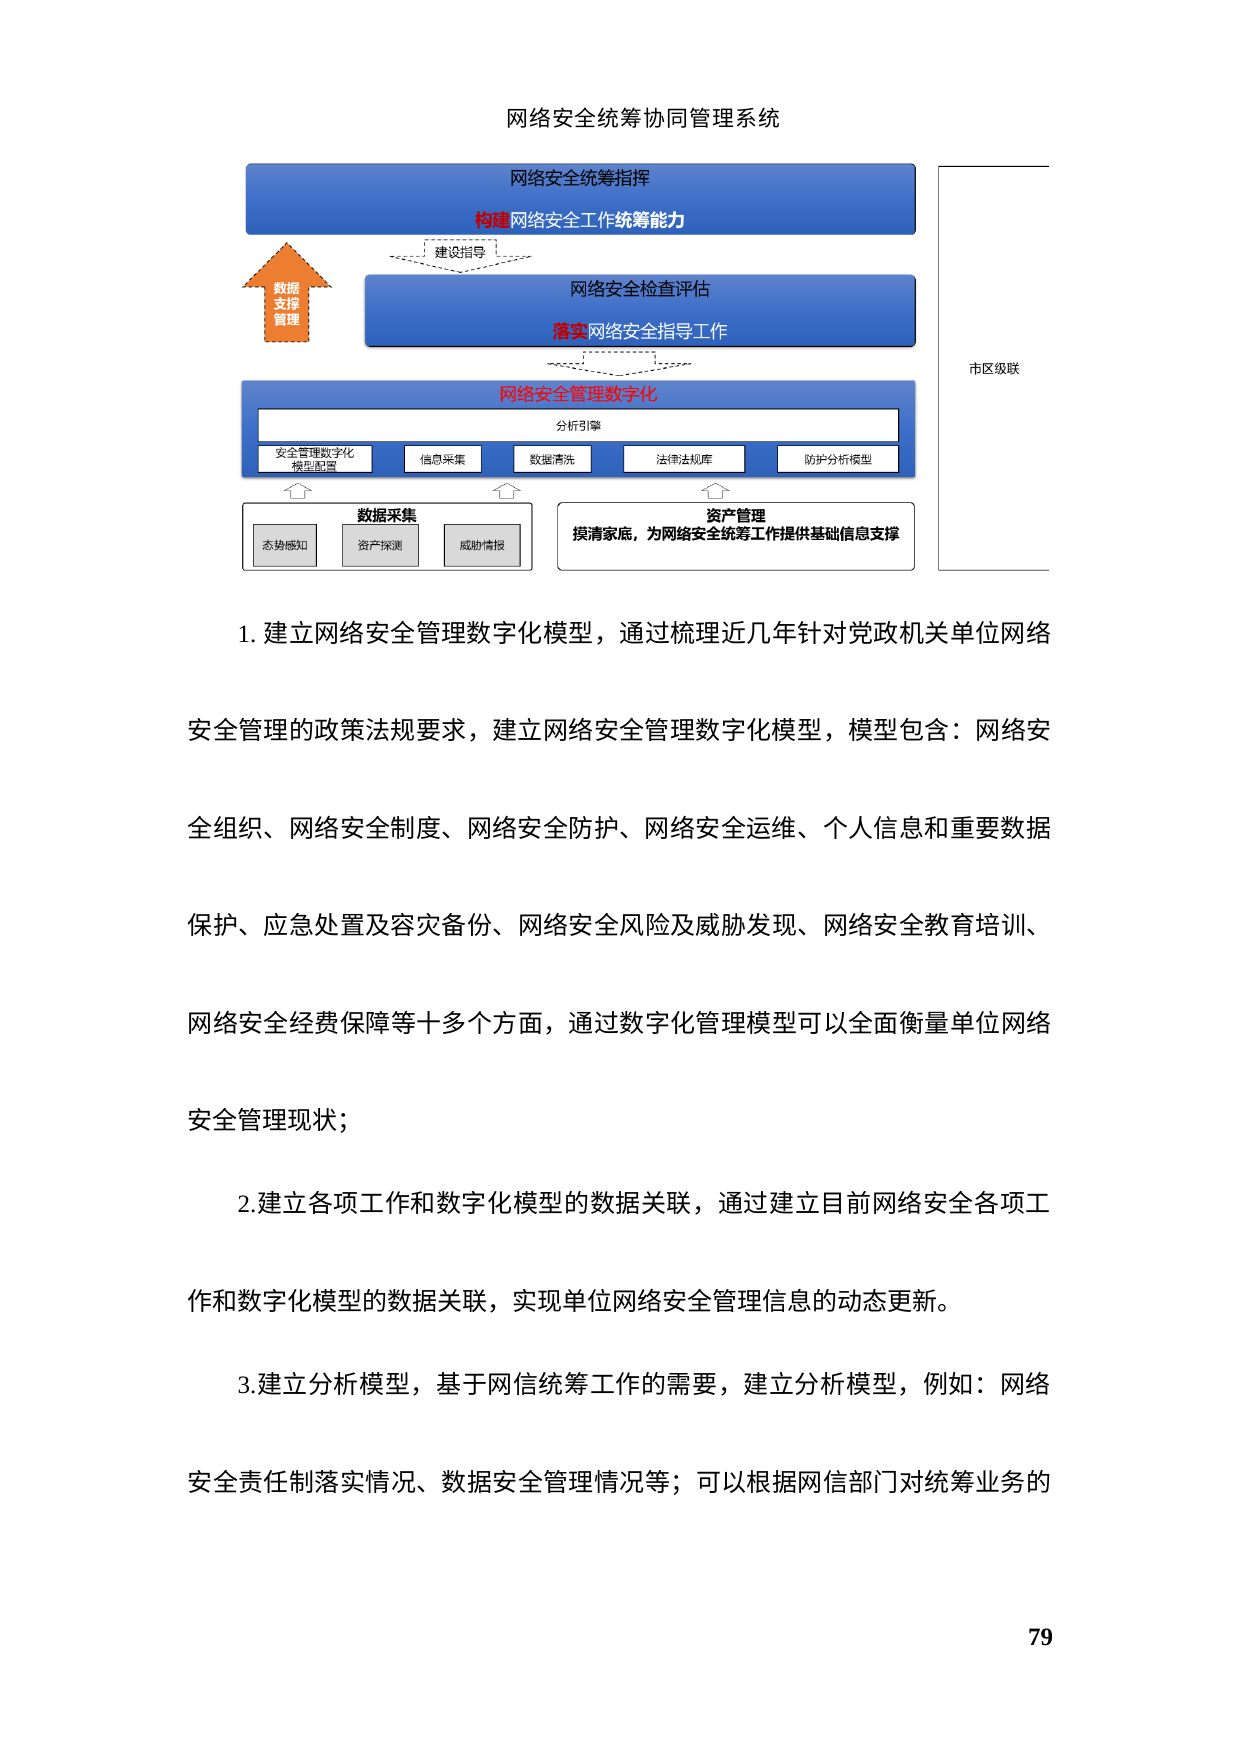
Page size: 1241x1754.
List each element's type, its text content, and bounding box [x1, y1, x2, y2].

text 2.建立各项工作和数字化模型的数据关联，通过建立目前网络安全各项工作和数字化模型的数据关联，实现单位网络安全管理信息的动态更新。 [187, 1169, 1053, 1332]
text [187, 1350, 1053, 1513]
picture [237, 162, 1049, 573]
text 1. 建立网络安全管理数字化模型，通过梳理近几年针对党政机关单位网络安全管理的政策法规要求，建立网络安全管理数字化模型，模型包含：网络安全组织、网络安全制度、网络安全防护、网络安全运维、个人信息和重要数据保护、应急处置及容灾备份、网络安全风险及威胁发现、网络安全教育培训、网络安全经费保障等十多个方面，通过数字化管理模型可以全面衡量单位网络安全管理现状； [187, 599, 1053, 1151]
